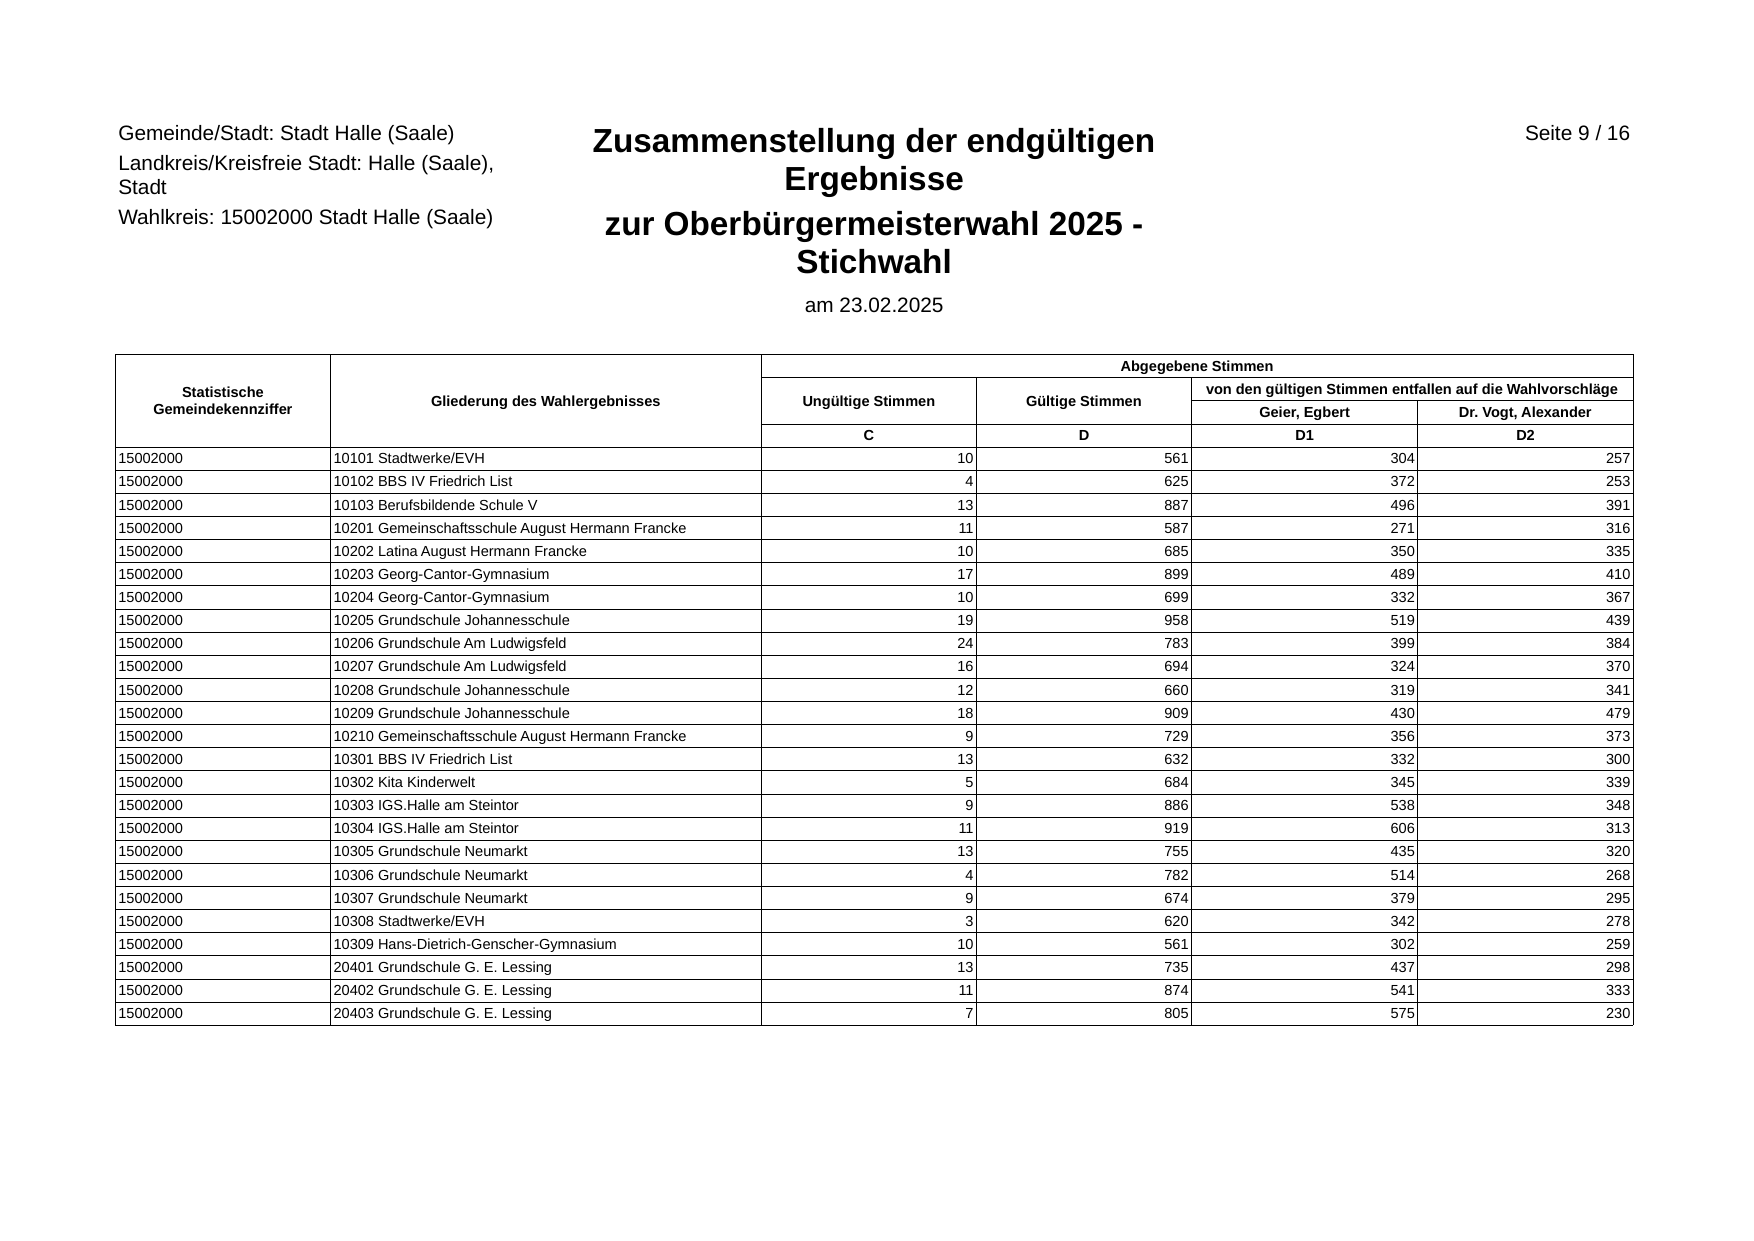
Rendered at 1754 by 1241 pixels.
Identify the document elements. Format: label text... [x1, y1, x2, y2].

table_cell 342 [1192, 910, 1417, 932]
table_cell 10308 Stadtwerke/EVH [331, 910, 761, 932]
table_cell 15002000 [116, 540, 330, 562]
table_cell 10309 Hans-Dietrich-Genscher-Gymnasium [331, 933, 761, 955]
table_cell 15002000 [116, 841, 330, 863]
table_cell 437 [1192, 956, 1417, 978]
table_cell 5 [762, 771, 976, 793]
table_cell 10210 Gemeinschaftsschule August Hermann Francke [331, 725, 761, 747]
table_cell 782 [977, 864, 1191, 886]
table_cell 300 [1418, 748, 1633, 770]
table_cell Geier, Egbert [1192, 401, 1417, 423]
table_cell 10103 Berufsbildende Schule V [331, 494, 761, 516]
table_header Statistische Gemeindekennziffer [116, 355, 330, 447]
table_cell 12 [762, 679, 976, 701]
table_cell 24 [762, 633, 976, 655]
table_cell 9 [762, 887, 976, 909]
table_cell 302 [1192, 933, 1417, 955]
table_cell 298 [1418, 956, 1633, 978]
table_cell 15002000 [116, 980, 330, 1002]
table_cell 15002000 [116, 887, 330, 909]
table_cell 9 [762, 795, 976, 817]
table_cell 575 [1192, 1003, 1417, 1025]
table_cell 10208 Grundschule Johannesschule [331, 679, 761, 701]
table_cell 9 [762, 725, 976, 747]
table_cell 685 [977, 540, 1191, 562]
table_cell 479 [1418, 702, 1633, 724]
table_cell D1 [1192, 425, 1417, 447]
table_cell 10102 BBS IV Friedrich List [331, 471, 761, 493]
table_cell 370 [1418, 656, 1633, 678]
table_cell 410 [1418, 563, 1633, 585]
table_cell 15002000 [116, 633, 330, 655]
table_cell 15002000 [116, 563, 330, 585]
table_cell D [977, 425, 1191, 447]
table_cell 15002000 [116, 448, 330, 470]
table_cell 541 [1192, 980, 1417, 1002]
table_cell 20401 Grundschule G. E. Lessing [331, 956, 761, 978]
table_cell 15002000 [116, 771, 330, 793]
table_cell 899 [977, 563, 1191, 585]
table_cell 10302 Kita Kinderwelt [331, 771, 761, 793]
table_cell 10202 Latina August Hermann Francke [331, 540, 761, 562]
table_cell 271 [1192, 517, 1417, 539]
table_cell 632 [977, 748, 1191, 770]
table_cell 10101 Stadtwerke/EVH [331, 448, 761, 470]
table_cell 561 [977, 933, 1191, 955]
table_cell 514 [1192, 864, 1417, 886]
table_cell 15002000 [116, 610, 330, 632]
table_cell 10206 Grundschule Am Ludwigsfeld [331, 633, 761, 655]
table_cell 373 [1418, 725, 1633, 747]
table_cell 20402 Grundschule G. E. Lessing [331, 980, 761, 1002]
table_cell 755 [977, 841, 1191, 863]
table_cell C [762, 425, 976, 447]
table_cell 15002000 [116, 864, 330, 886]
table_cell 430 [1192, 702, 1417, 724]
table_cell 13 [762, 494, 976, 516]
table_header Seite 9 / 16 [1228, 118, 1633, 325]
table_cell 367 [1418, 586, 1633, 608]
table_cell 335 [1418, 540, 1633, 562]
table_cell 919 [977, 818, 1191, 840]
table_cell 15002000 [116, 586, 330, 608]
table_cell 15002000 [116, 517, 330, 539]
table_cell 620 [977, 910, 1191, 932]
table_cell 313 [1418, 818, 1633, 840]
table_cell 496 [1192, 494, 1417, 516]
table_cell 13 [762, 841, 976, 863]
table_cell 10303 IGS.Halle am Steintor [331, 795, 761, 817]
table_cell 341 [1418, 679, 1633, 701]
table_cell 16 [762, 656, 976, 678]
table_cell 259 [1418, 933, 1633, 955]
table_cell 660 [977, 679, 1191, 701]
table_cell 10307 Grundschule Neumarkt [331, 887, 761, 909]
table_cell 886 [977, 795, 1191, 817]
table_cell 253 [1418, 471, 1633, 493]
table_cell 350 [1192, 540, 1417, 562]
table_cell 356 [1192, 725, 1417, 747]
table_cell 435 [1192, 841, 1417, 863]
table_cell 958 [977, 610, 1191, 632]
table_cell am 23.02.2025 [520, 290, 1228, 325]
table_cell 15002000 [116, 910, 330, 932]
table_cell 13 [762, 748, 976, 770]
table_cell 15002000 [116, 494, 330, 516]
table_cell 19 [762, 610, 976, 632]
table_cell 4 [762, 864, 976, 886]
table_cell 729 [977, 725, 1191, 747]
table_cell 332 [1192, 748, 1417, 770]
table_cell 10305 Grundschule Neumarkt [331, 841, 761, 863]
table_cell 439 [1418, 610, 1633, 632]
table_cell 15002000 [116, 956, 330, 978]
table_header Gliederung des Wahlergebnisses [331, 355, 761, 447]
table_cell 230 [1418, 1003, 1633, 1025]
table_cell 316 [1418, 517, 1633, 539]
table_cell 278 [1418, 910, 1633, 932]
table_cell 805 [977, 1003, 1191, 1025]
table_cell 11 [762, 980, 976, 1002]
table_cell 519 [1192, 610, 1417, 632]
table_cell 15002000 [116, 748, 330, 770]
table_cell 874 [977, 980, 1191, 1002]
table_cell 17 [762, 563, 976, 585]
table_cell 625 [977, 471, 1191, 493]
table_cell 18 [762, 702, 976, 724]
table_cell Dr. Vogt, Alexander [1418, 401, 1633, 423]
table_cell 10306 Grundschule Neumarkt [331, 864, 761, 886]
table_cell 332 [1192, 586, 1417, 608]
table_cell 15002000 [116, 471, 330, 493]
table_cell 345 [1192, 771, 1417, 793]
table_cell 15002000 [116, 656, 330, 678]
table_header Gemeinde/Stadt: Stadt Halle (Saale) Landkreis/Kreisfreie Stadt: Halle (Saale), Stadt Wahlkreis: 15002000 Stadt Halle (Saale) [115, 118, 519, 325]
table_cell 399 [1192, 633, 1417, 655]
table_cell 15002000 [116, 679, 330, 701]
table_cell 909 [977, 702, 1191, 724]
table_cell 20403 Grundschule G. E. Lessing [331, 1003, 761, 1025]
table_cell 489 [1192, 563, 1417, 585]
table_cell 10209 Grundschule Johannesschule [331, 702, 761, 724]
table_cell 10201 Gemeinschaftsschule August Hermann Francke [331, 517, 761, 539]
table_cell 11 [762, 818, 976, 840]
table_cell 10205 Grundschule Johannesschule [331, 610, 761, 632]
table_cell 372 [1192, 471, 1417, 493]
table_cell 11 [762, 517, 976, 539]
table_cell 15002000 [116, 818, 330, 840]
table_header Abgegebene Stimmen [762, 355, 1633, 377]
table_cell Gültige Stimmen [977, 378, 1191, 423]
table_cell 10 [762, 540, 976, 562]
table_cell 319 [1192, 679, 1417, 701]
table_cell 10 [762, 933, 976, 955]
table_cell 606 [1192, 818, 1417, 840]
table_cell 324 [1192, 656, 1417, 678]
table_cell 15002000 [116, 725, 330, 747]
table_cell 10204 Georg-Cantor-Gymnasium [331, 586, 761, 608]
table_cell 379 [1192, 887, 1417, 909]
table_cell 10 [762, 586, 976, 608]
table_cell 15002000 [116, 795, 330, 817]
table_cell 268 [1418, 864, 1633, 886]
table_cell 783 [977, 633, 1191, 655]
table_cell 339 [1418, 771, 1633, 793]
table_cell 10304 IGS.Halle am Steintor [331, 818, 761, 840]
table_cell 13 [762, 956, 976, 978]
table_cell 304 [1192, 448, 1417, 470]
table_header Zusammenstellung der endgültigen Ergebnisse zur Oberbürgermeisterwahl 2025 - Stichwahl [520, 118, 1228, 289]
table_cell 348 [1418, 795, 1633, 817]
table_cell 391 [1418, 494, 1633, 516]
table_cell 694 [977, 656, 1191, 678]
table_cell 699 [977, 586, 1191, 608]
table_cell 10203 Georg-Cantor-Gymnasium [331, 563, 761, 585]
table_cell 684 [977, 771, 1191, 793]
table_cell 295 [1418, 887, 1633, 909]
table_cell 887 [977, 494, 1191, 516]
table_cell 3 [762, 910, 976, 932]
table_cell 15002000 [116, 1003, 330, 1025]
table_cell 735 [977, 956, 1191, 978]
table_cell 10207 Grundschule Am Ludwigsfeld [331, 656, 761, 678]
table_cell 587 [977, 517, 1191, 539]
table_cell 384 [1418, 633, 1633, 655]
table_cell 333 [1418, 980, 1633, 1002]
table_cell Ungültige Stimmen [762, 378, 976, 423]
table_cell 10301 BBS IV Friedrich List [331, 748, 761, 770]
table_cell 320 [1418, 841, 1633, 863]
table_cell 674 [977, 887, 1191, 909]
table_cell 15002000 [116, 702, 330, 724]
table_cell 257 [1418, 448, 1633, 470]
table_cell 10 [762, 448, 976, 470]
table_cell D2 [1418, 425, 1633, 447]
table_cell 15002000 [116, 933, 330, 955]
table_cell 7 [762, 1003, 976, 1025]
table_cell 561 [977, 448, 1191, 470]
table_cell 4 [762, 471, 976, 493]
table_cell von den gültigen Stimmen entfallen auf die Wahlvorschläge [1192, 378, 1633, 400]
table_cell 538 [1192, 795, 1417, 817]
